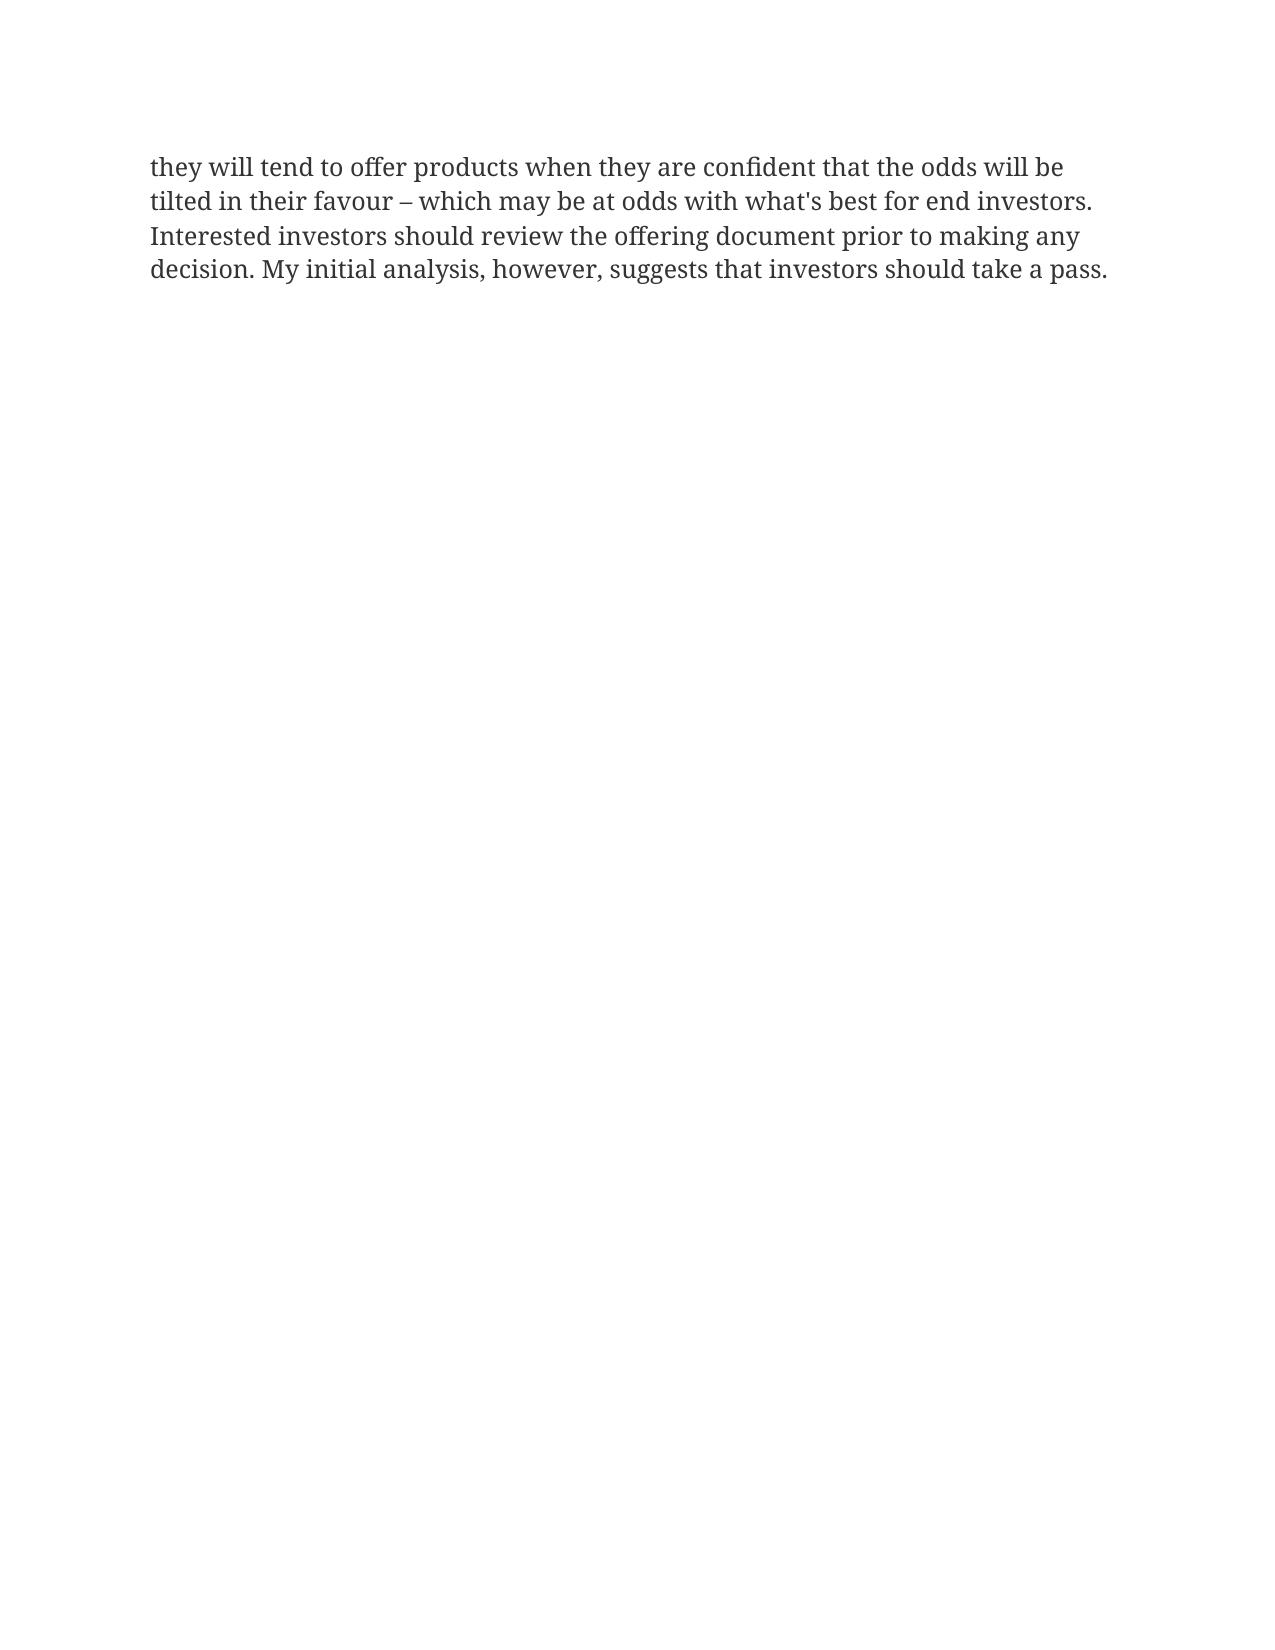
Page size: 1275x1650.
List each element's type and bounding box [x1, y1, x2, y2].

text [150, 150, 1125, 286]
